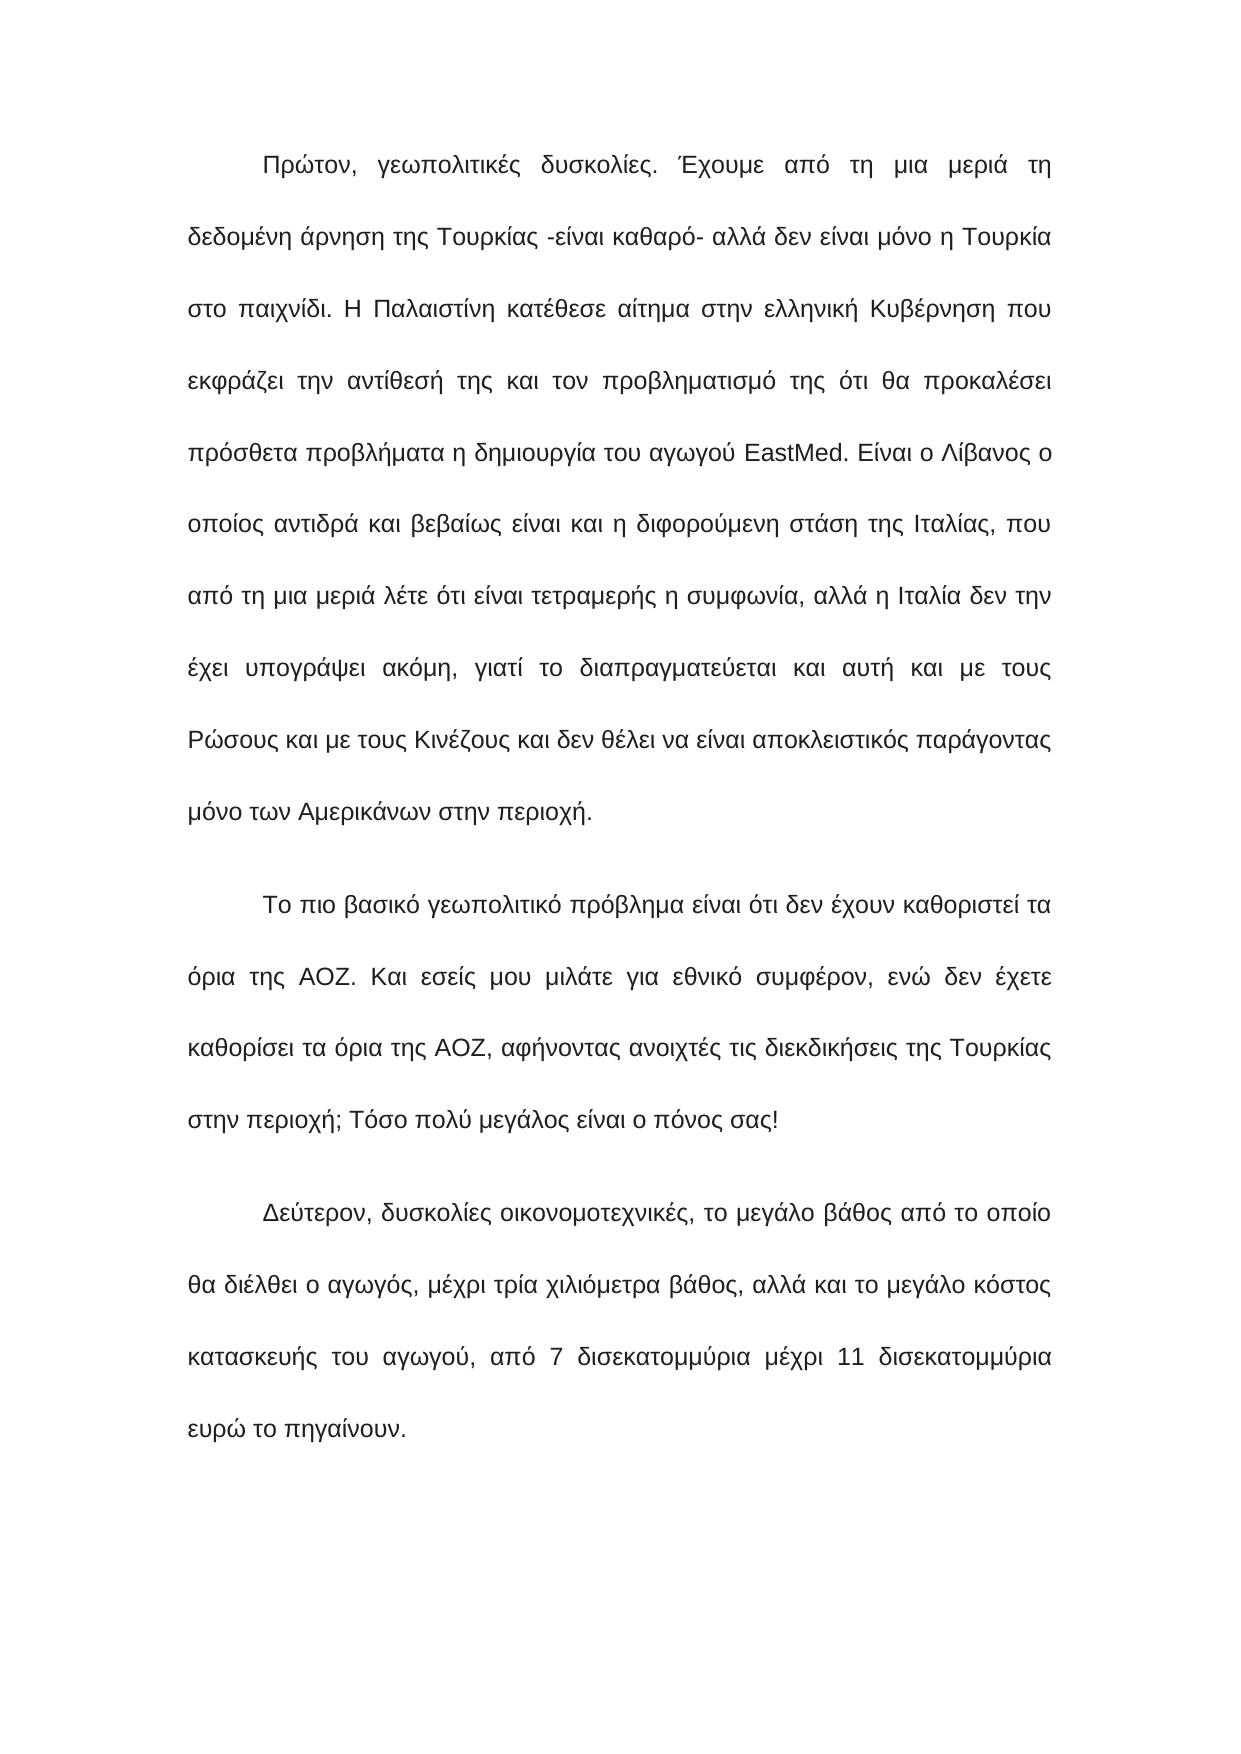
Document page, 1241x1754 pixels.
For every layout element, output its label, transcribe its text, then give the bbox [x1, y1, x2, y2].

text Πρώτον, γεωπολιτικές δυσκολίες. Έχουμε από τη μια μεριά τη δεδομένη άρνηση της Τουρκίας -είναι καθαρό- αλλά δεν είναι μόνο η Τουρκία στο παιχνίδι. Η Παλαιστίνη κατέθεσε αίτημα στην ελληνική Κυβέρνηση που εκφράζει την αντίθεσή της και τον προβληματισμό της ότι θα προκαλέσει πρόσθετα προβλήματα η δημιουργία του αγωγού EastMed. Είναι ο Λίβανος ο οποίος αντιδρά και βεβαίως είναι και η διφορούμενη στάση της Ιταλίας, που από τη μια μεριά λέτε ότι είναι τετραμερής η συμφωνία, αλλά η Ιταλία δεν την έχει υπογράψει ακόμη, γιατί το διαπραγματεύεται και αυτή και με τους Ρώσους και με τους Κινέζους και δεν θέλει να είναι αποκλειστικός παράγοντας μόνο των Αμερικάνων στην περιοχή. [187, 150, 1053, 826]
text Το πιο βασικό γεωπολιτικό πρόβλημα είναι ότι δεν έχουν καθοριστεί τα όρια της ΑΟΖ. Και εσείς μου μιλάτε για εθνικό συμφέρον, ενώ δεν έχετε καθορίσει τα όρια της ΑΟΖ, αφήνοντας ανοιχτές τις διεκδικήσεις της Τουρκίας στην περιοχή; Τόσο πολύ μεγάλος είναι ο πόνος σας! [187, 889, 1053, 1134]
text Δεύτερον, δυσκολίες οικονομοτεχνικές, το μεγάλο βάθος από το οποίο θα διέλθει ο αγωγός, μέχρι τρία χιλιόμετρα βάθος, αλλά και το μεγάλο κόστος κατασκευής του αγωγού, από 7 δισεκατομμύρια μέχρι 11 δισεκατομμύρια ευρώ το πηγαίνουν. [187, 1198, 1053, 1442]
